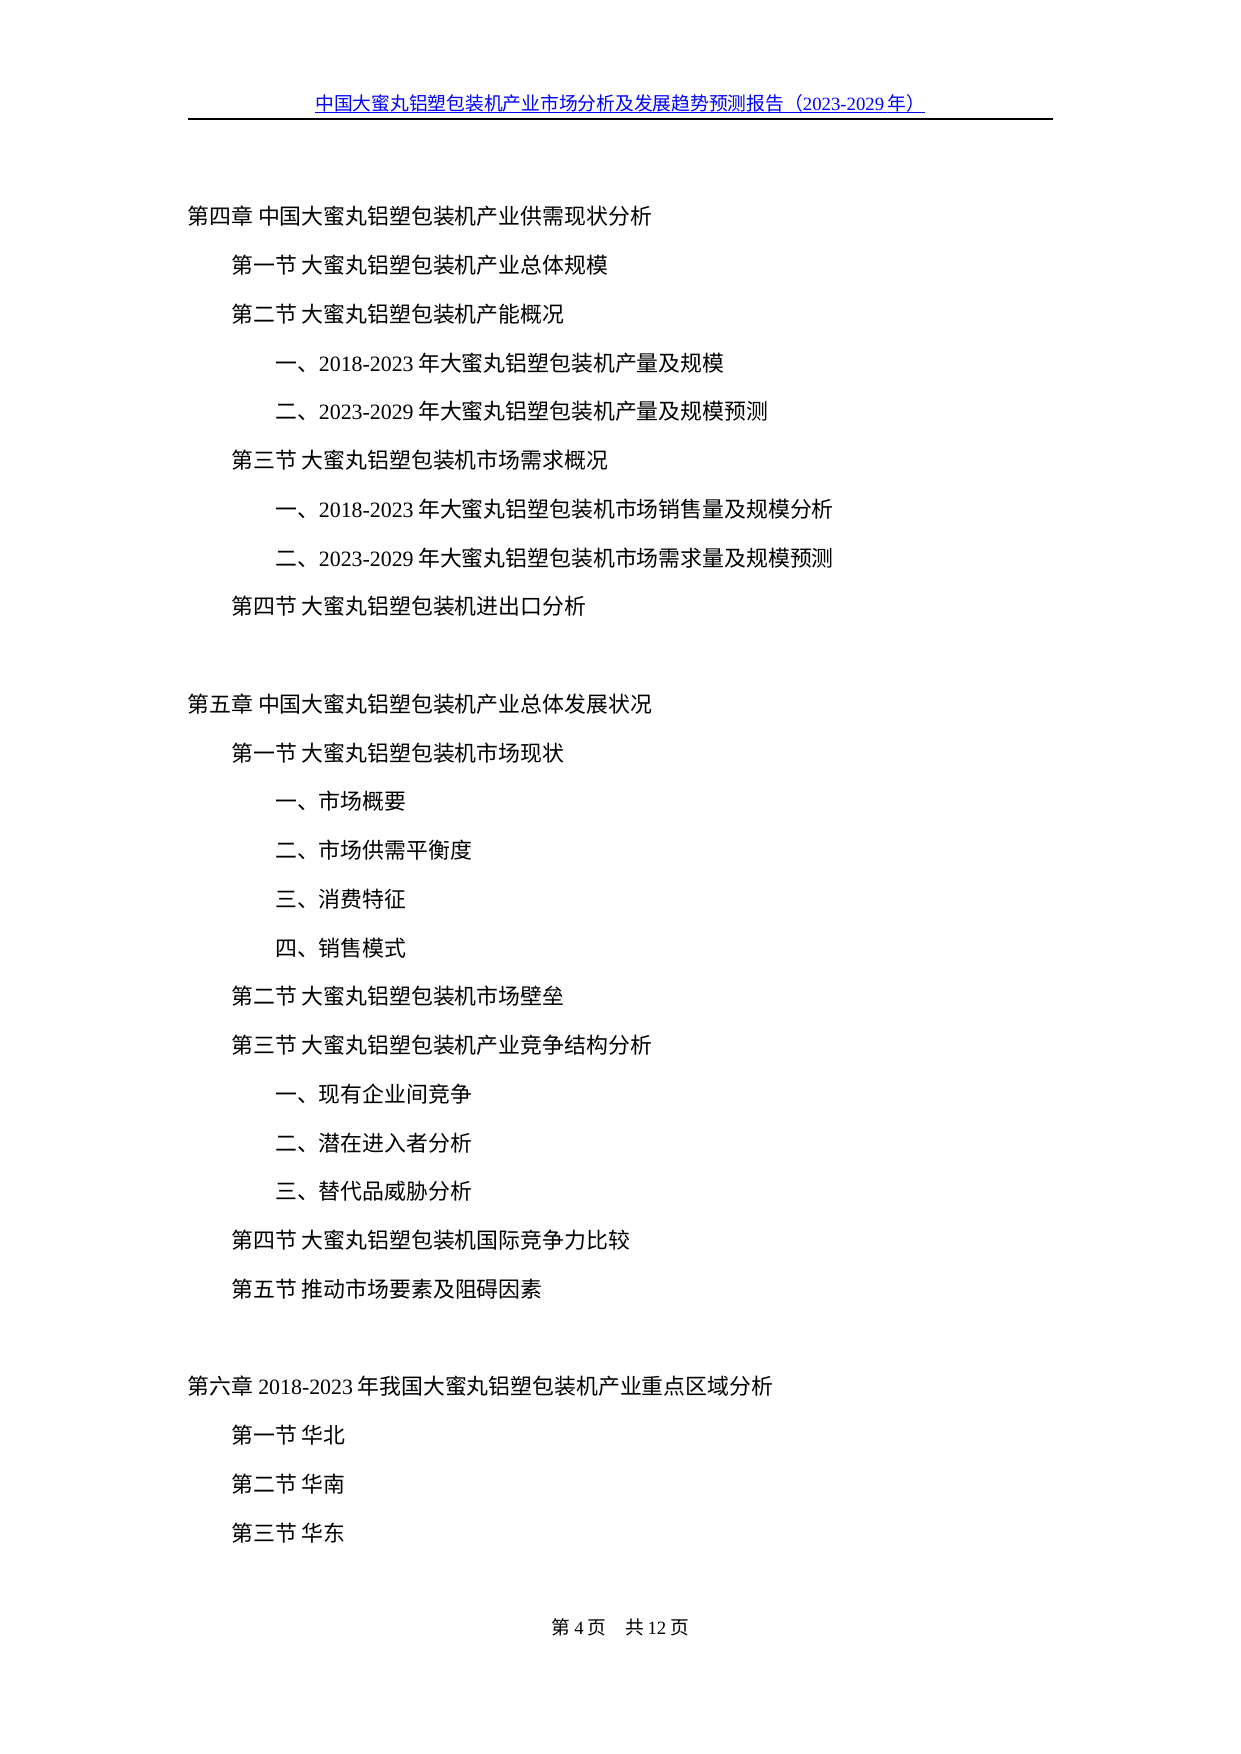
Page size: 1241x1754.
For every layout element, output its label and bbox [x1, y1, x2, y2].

text [187, 150, 1053, 1548]
